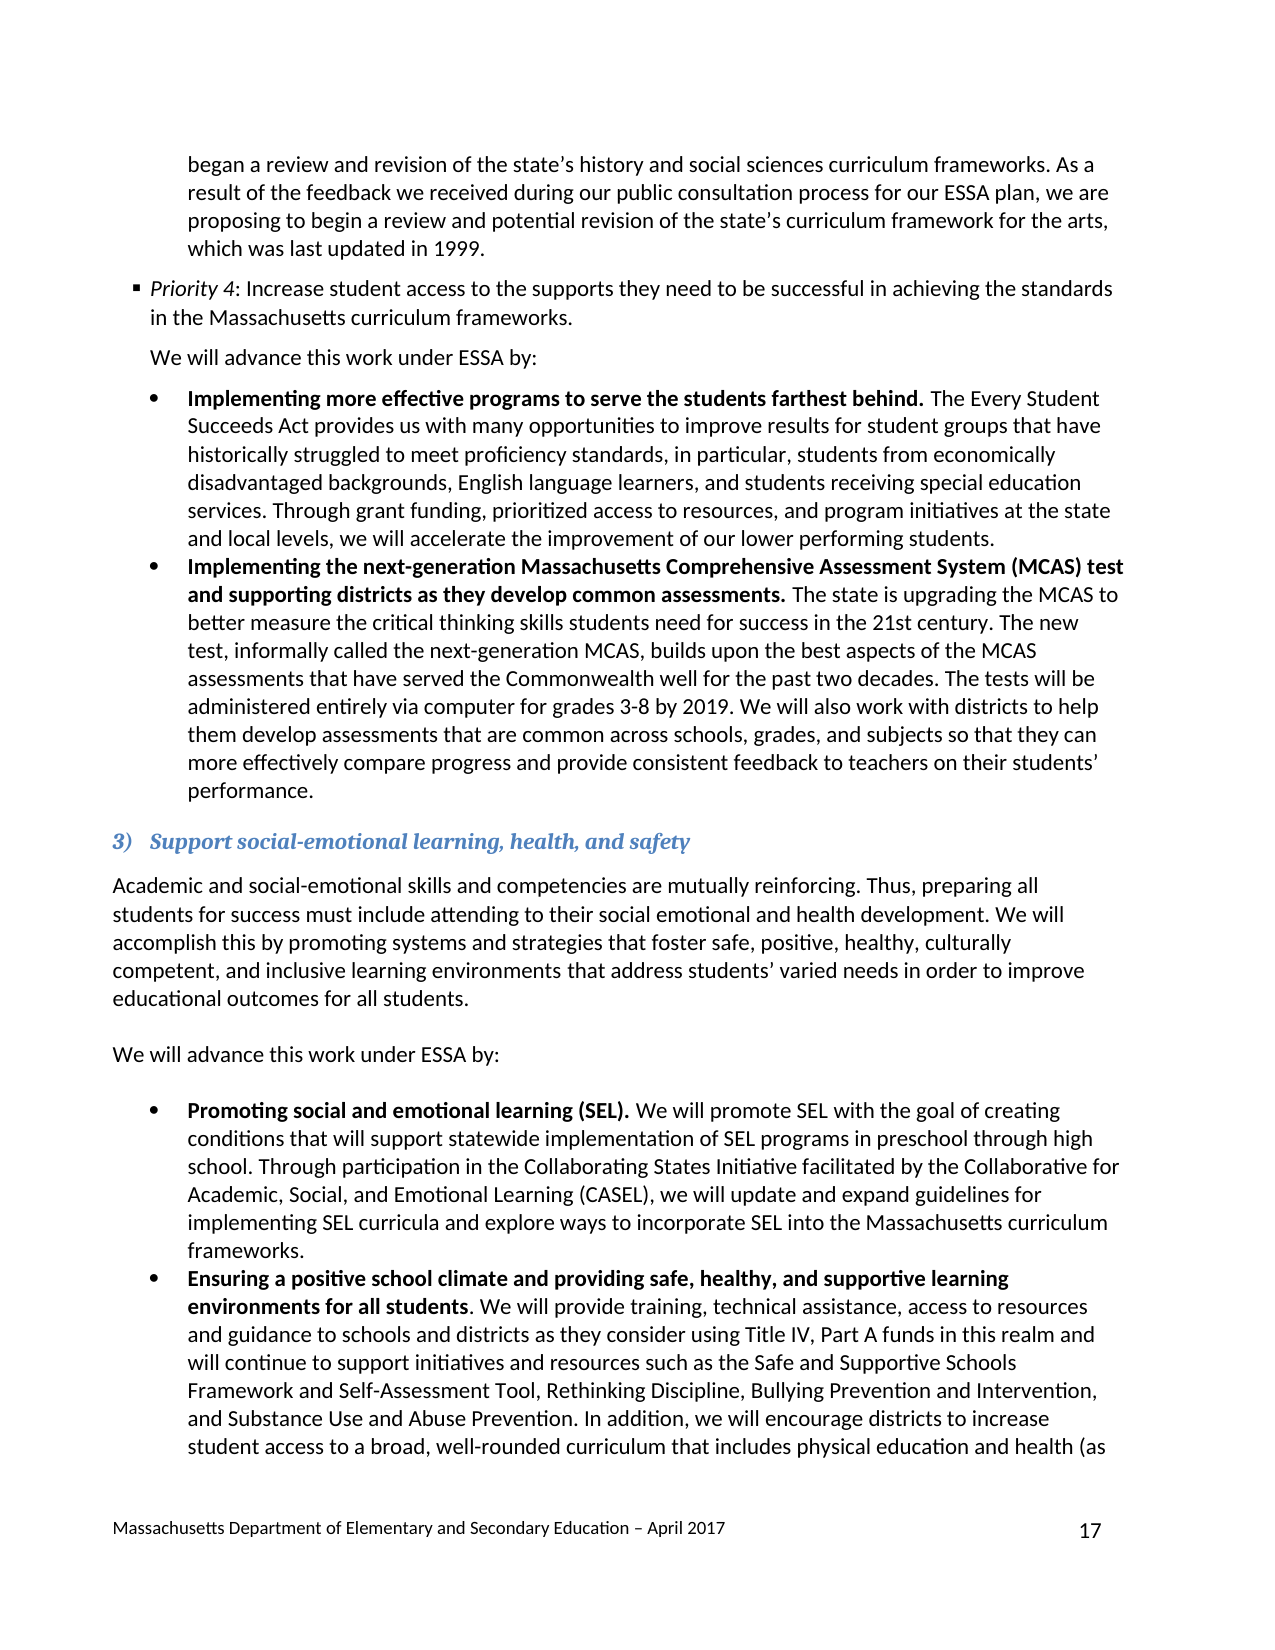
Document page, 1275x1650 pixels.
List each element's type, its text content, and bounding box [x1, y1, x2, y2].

list Promoting social and emotional learning (SEL). We will promote SEL with the goal of creating conditions that will support statewide implementation of SEL programs in preschool through high school. Through participation in the Collaborating States Initiative facilitated by the Collaborative for Academic, Social, and Emotional Learning (CASEL), we will update and expand guidelines for implementing SEL curricula and explore ways to incorporate SEL into the Massachusetts curriculum frameworks. [150, 1096, 1125, 1264]
list Implementing the next-generation Massachusetts Comprehensive Assessment System (MCAS) test and supporting districts as they develop common assessments. The state is upgrading the MCAS to better measure the critical thinking skills students need for success in the 21st century. The new test, informally called the next-generation MCAS, builds upon the best aspects of the MCAS assessments that have served the Commonwealth well for the past two decades. The tests will be administered entirely via computer for grades 3-8 by 2019. We will also work with districts to help them develop assessments that are common across schools, grades, and subjects so that they can more effectively compare progress and provide consistent feedback to teachers on their students’ performance. [150, 552, 1125, 804]
text We will advance this work under ESSA by: [112, 1040, 1125, 1068]
text We will advance this work under ESSA by: [150, 343, 1125, 371]
list Implementing more effective programs to serve the students farthest behind. The Every Student Succeeds Act provides us with many opportunities to improve results for student groups that have historically struggled to meet proficiency standards, in particular, students from economically disadvantaged backgrounds, English language learners, and students receiving special education services. Through grant funding, prioritized access to resources, and program initiatives at the state and local levels, we will accelerate the improvement of our lower performing students. [150, 384, 1125, 552]
text Academic and social-emotional skills and competencies are mutually reinforcing. Thus, preparing all students for success must include attending to their social emotional and health development. We will accomplish this by promoting systems and strategies that foster safe, positive, healthy, culturally competent, and inclusive learning environments that address students’ varied needs in order to improve educational outcomes for all students. [112, 872, 1125, 1012]
subtitle Support social-emotional learning, health, and safety [112, 829, 1125, 855]
list Priority 4: Increase student access to the supports they need to be successful in achieving the standards in the Massachusetts curriculum frameworks. [131, 274, 1125, 331]
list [150, 1264, 1125, 1460]
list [150, 150, 1125, 262]
